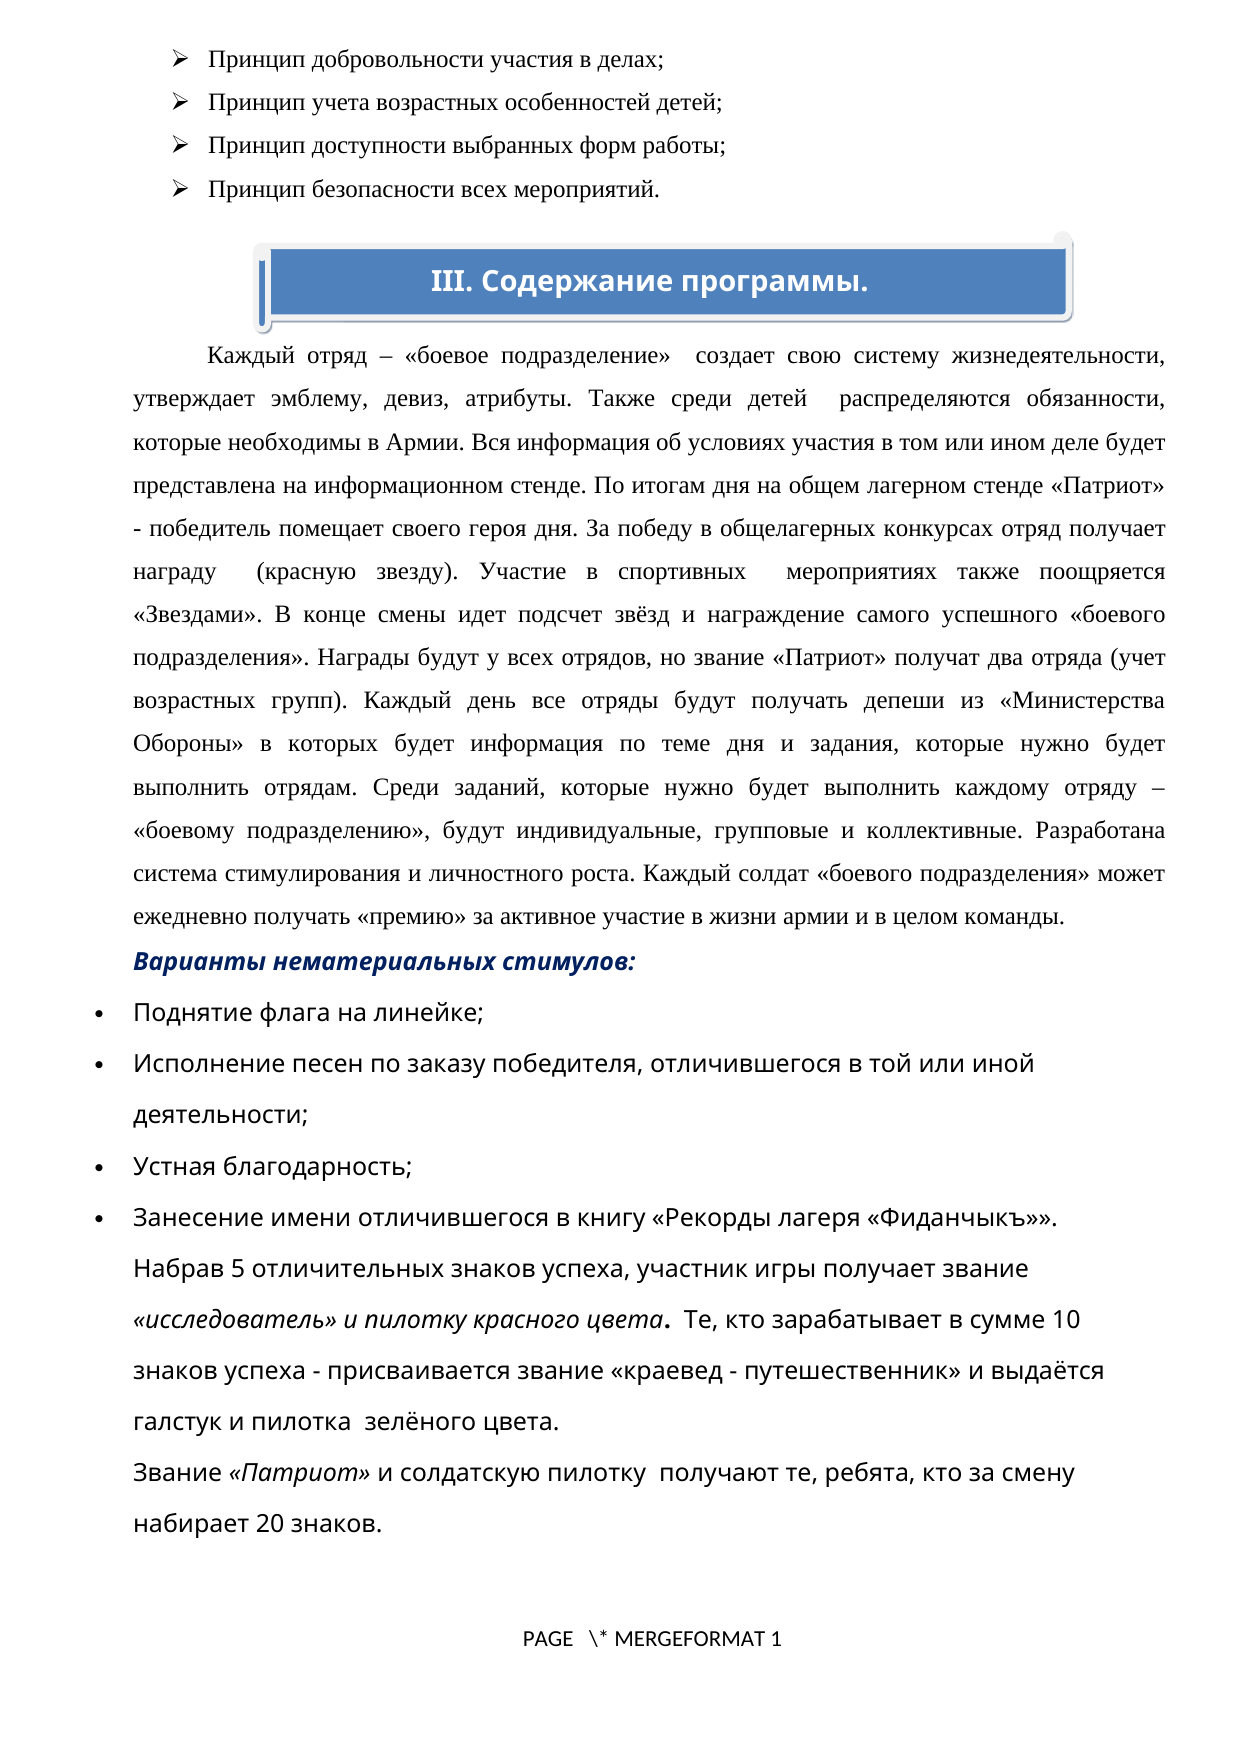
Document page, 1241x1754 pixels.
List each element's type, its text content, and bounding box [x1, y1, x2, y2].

list Принцип доступности выбранных форм работы; [170, 131, 1167, 159]
list Принцип добровольности участия в делах; [170, 44, 1167, 73]
list Исполнение песен по заказу победителя, отличившегося в той или иной деятельности; [95, 1046, 1167, 1131]
list Принцип безопасности всех мероприятий. [170, 174, 1167, 202]
list Занесение имени отличившегося в книгу «Рекорды лагеря «Фиданчыкъ»». [95, 1199, 1167, 1233]
text Варианты нематериальных стимулов: [133, 944, 1167, 978]
text Каждый отряд – «боевое подразделение» создает свою систему жизнедеятельности, утверждает эмблему, девиз, атрибуты. Также среди детей распределяются обязанности, которые необходимы в Армии. Вся информация об условиях участия в том или ином деле будет представлена на информационном стенде. По итогам дня на общем лагерном стенде «Патриот» - победитель помещает своего героя дня. За победу в общелагерных конкурсах отряд получает награду (красную звезду). Участие в спортивных мероприятиях также поощряется «Звездами». В конце смены идет подсчет звёзд и награждение самого успешного «боевого подразделения». Награды будут у всех отрядов, но звание «Патриот» получат два отряда (учет возрастных групп). Каждый день все отряды будут получать депеши из «Министерства Обороны» в которых будет информация по теме дня и задания, которые нужно будет выполнить отрядам. Среди заданий, которые нужно будет выполнить каждому отряду – «боевому подразделению», будут индивидуальные, групповые и коллективные. Разработана система стимулирования и личностного роста. Каждый солдат «боевого подразделения» может ежедневно получать «премию» за активное участие в жизни армии и в целом команды. [133, 340, 1167, 930]
text III. Содержание программы. [133, 260, 1167, 300]
list Принцип учета возрастных особенностей детей; [170, 87, 1167, 116]
list Поднятие флага на линейке; [95, 995, 1167, 1029]
list Устная благодарность; [95, 1148, 1167, 1182]
text Набрав 5 отличительных знаков успеха, участник игры получает звание «исследователь» и пилотку красного цвета. Те, кто зарабатывает в сумме 10 знаков успеха - присваивается звание «краевед - путешественник» и выдаётся галстук и пилотка зелёного цвета. [133, 1250, 1167, 1437]
text Звание «Патриот» и солдатскую пилотку получают те, ребята, кто за смену набирает 20 знаков. [133, 1454, 1167, 1539]
